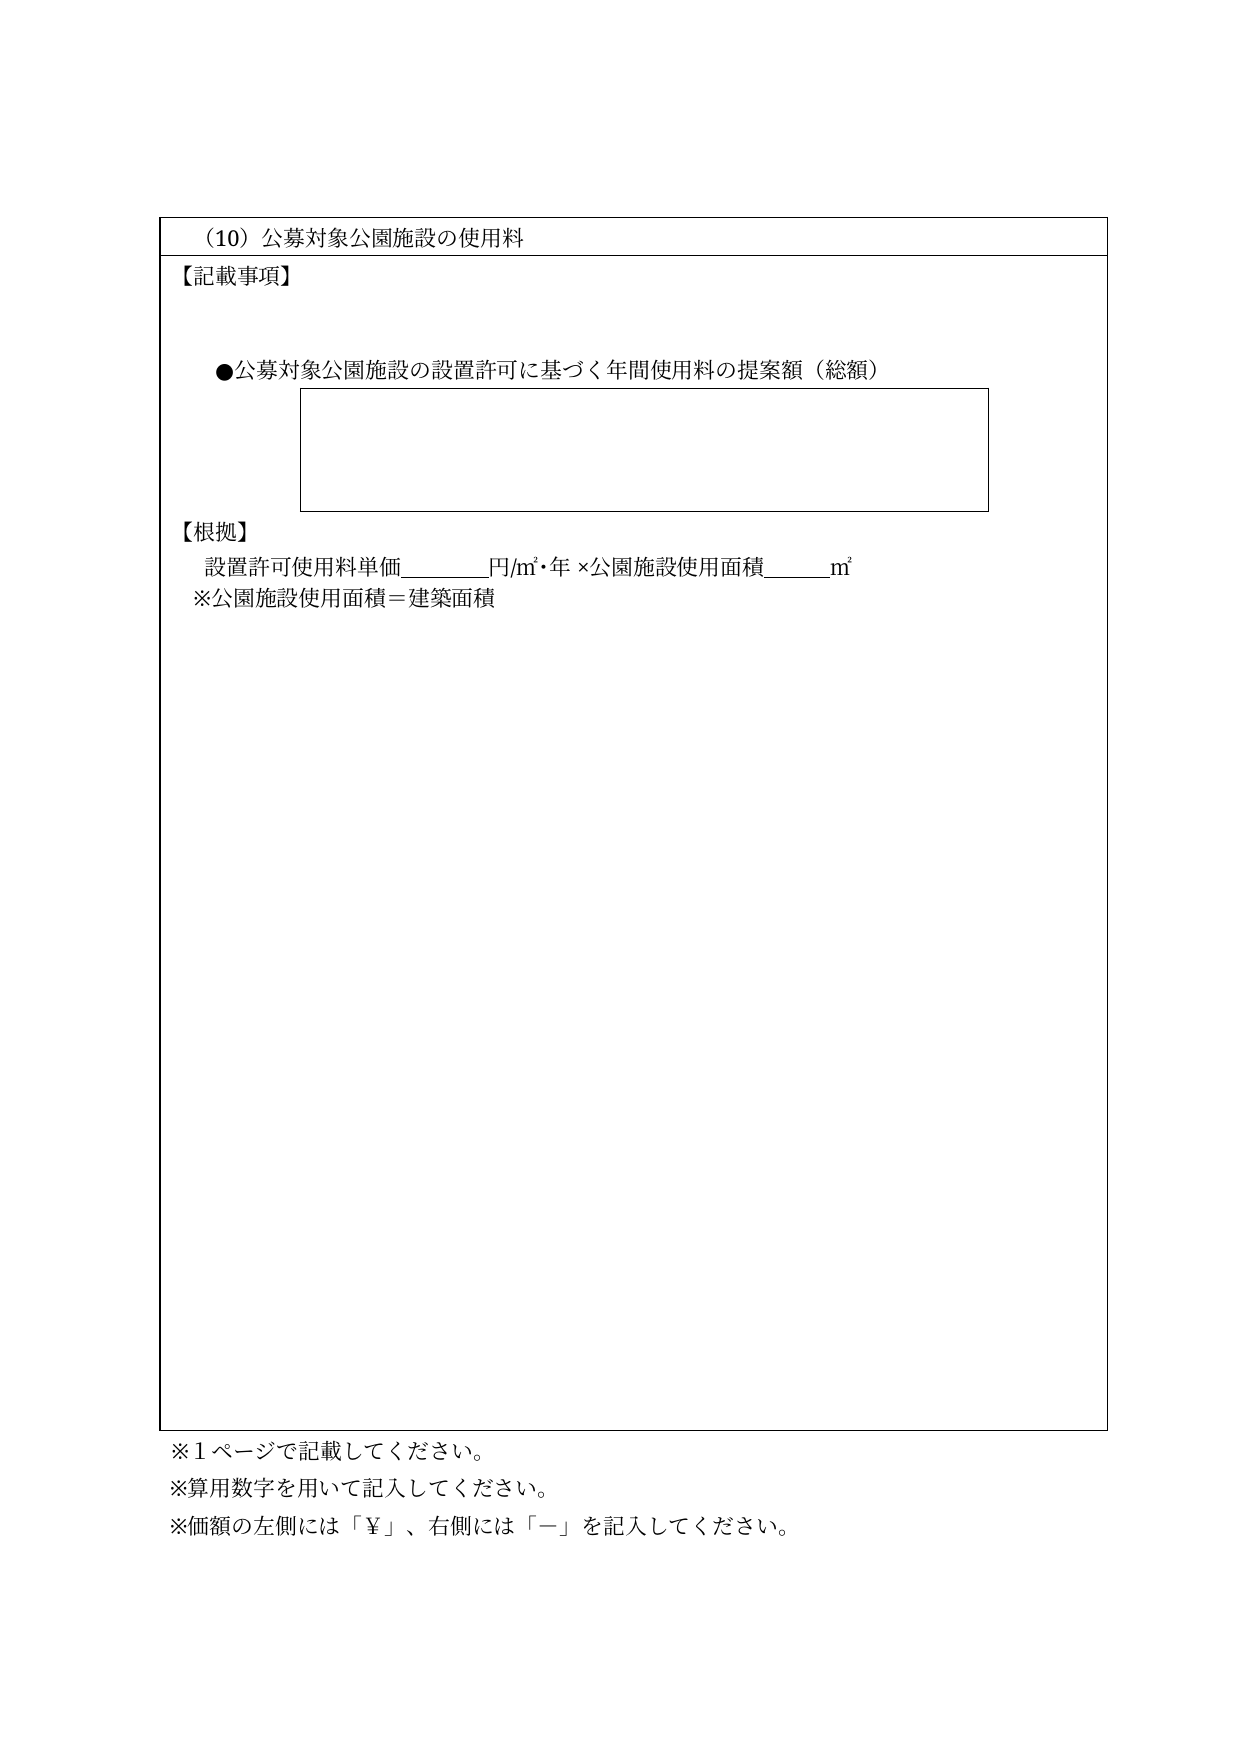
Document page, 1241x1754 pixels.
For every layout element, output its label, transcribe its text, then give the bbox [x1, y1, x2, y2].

text ※算用数字を用いて記入してください。 [148, 1469, 1107, 1506]
table_cell 【記載事項】 ●公募対象公園施設の設置許可に基づく年間使用料の提案額（総額） 【根拠】 設置許可使用料単価 円/㎡･年 ×公園施設使用面積 ㎡ ※公園施設使用面積＝建築面積 [161, 256, 1107, 1430]
table_header （10）公募対象公園施設の使用料 [161, 218, 1107, 255]
text ※価額の左側には「￥」、右側には「－」を記入してください。 [148, 1506, 1107, 1544]
text ※１ページで記載してください。 [171, 1431, 1107, 1469]
